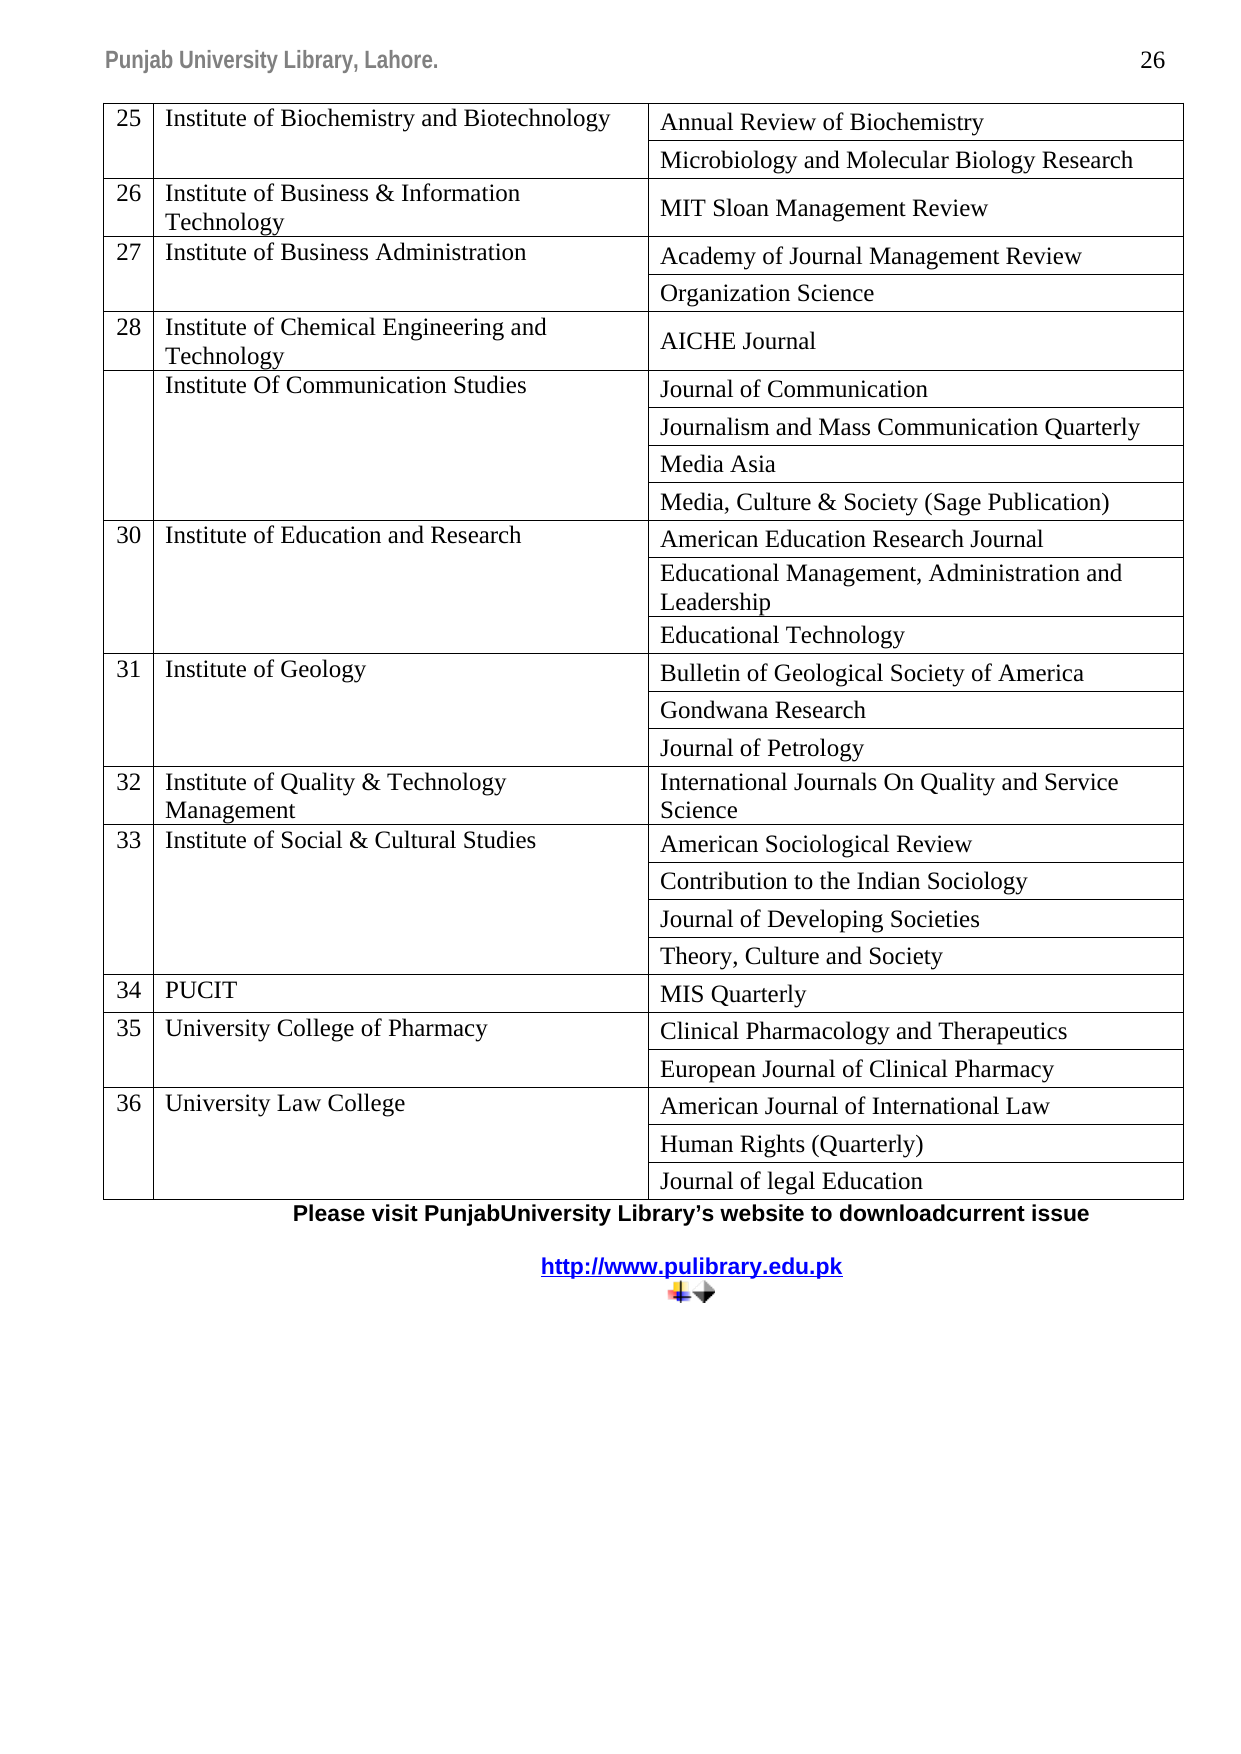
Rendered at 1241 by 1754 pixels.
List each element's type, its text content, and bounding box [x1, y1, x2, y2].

table_cell 35 [104, 1013, 153, 1087]
table_cell Institute of Biochemistry and Biotechnology [154, 104, 648, 177]
table_cell Institute of Education and Research [154, 521, 648, 653]
table_cell Journal of Petrology [649, 729, 1183, 766]
table_cell 27 [104, 237, 153, 311]
table_cell Human Rights (Quarterly) [649, 1125, 1183, 1162]
table_cell 31 [104, 654, 153, 766]
table_cell International Journals On Quality and Service Science [649, 767, 1183, 824]
table_cell Institute of Business Administration [154, 237, 648, 311]
table_cell Journal of Developing Societies [649, 900, 1183, 937]
picture [667, 1279, 715, 1303]
table_cell Institute Of Communication Studies [154, 371, 648, 519]
table_cell University Law College [154, 1088, 648, 1199]
table_cell 30 [104, 521, 153, 653]
table_cell Annual Review of Biochemistry [649, 104, 1183, 140]
table_cell University College of Pharmacy [154, 1013, 648, 1087]
table_cell 36 [104, 1088, 153, 1199]
table_cell Institute of Social & Cultural Studies [154, 825, 648, 974]
table_cell 25 [104, 104, 153, 177]
text Please visit PunjabUniversity Library’s website to downloadcurrent issue [217, 1200, 1165, 1226]
table_cell Microbiology and Molecular Biology Research [649, 141, 1183, 177]
table_cell 26 [104, 179, 153, 236]
table_cell American Sociological Review [649, 825, 1183, 862]
table_cell Academy of Journal Management Review [649, 237, 1183, 273]
table_cell Institute of Business & Information Technology [154, 179, 648, 236]
table_cell Contribution to the Indian Sociology [649, 863, 1183, 899]
table_cell Media Asia [649, 446, 1183, 482]
table_cell European Journal of Clinical Pharmacy [649, 1050, 1183, 1087]
table_cell [104, 371, 153, 519]
table_cell PUCIT [154, 975, 648, 1012]
table_cell 33 [104, 825, 153, 974]
table_cell Journalism and Mass Communication Quarterly [649, 408, 1183, 444]
table_cell Theory, Culture and Society [649, 938, 1183, 974]
table_cell MIT Sloan Management Review [649, 179, 1183, 236]
table_cell Media, Culture & Society (Sage Publication) [649, 483, 1183, 519]
table_cell American Journal of International Law [649, 1088, 1183, 1124]
table_cell Organization Science [649, 275, 1183, 311]
table_cell Journal of legal Education [649, 1163, 1183, 1199]
table_cell Educational Technology [649, 617, 1183, 653]
table_cell Institute of Quality & Technology Management [154, 767, 648, 824]
table_cell 32 [104, 767, 153, 824]
table_cell 28 [104, 312, 153, 369]
table_cell Clinical Pharmacology and Therapeutics [649, 1013, 1183, 1049]
text http://www.pulibrary.edu.pk [217, 1253, 1165, 1279]
table_cell 34 [104, 975, 153, 1012]
table_cell AICHE Journal [649, 312, 1183, 369]
table_cell Gondwana Research [649, 692, 1183, 728]
table_cell American Education Research Journal [649, 521, 1183, 557]
table_cell Educational Management, Administration and Leadership [649, 558, 1183, 616]
table_cell MIS Quarterly [649, 975, 1183, 1012]
table_cell Institute of Geology [154, 654, 648, 766]
table_cell Bulletin of Geological Society of America [649, 654, 1183, 691]
table_cell Journal of Communication [649, 371, 1183, 407]
table_cell Institute of Chemical Engineering and Technology [154, 312, 648, 369]
